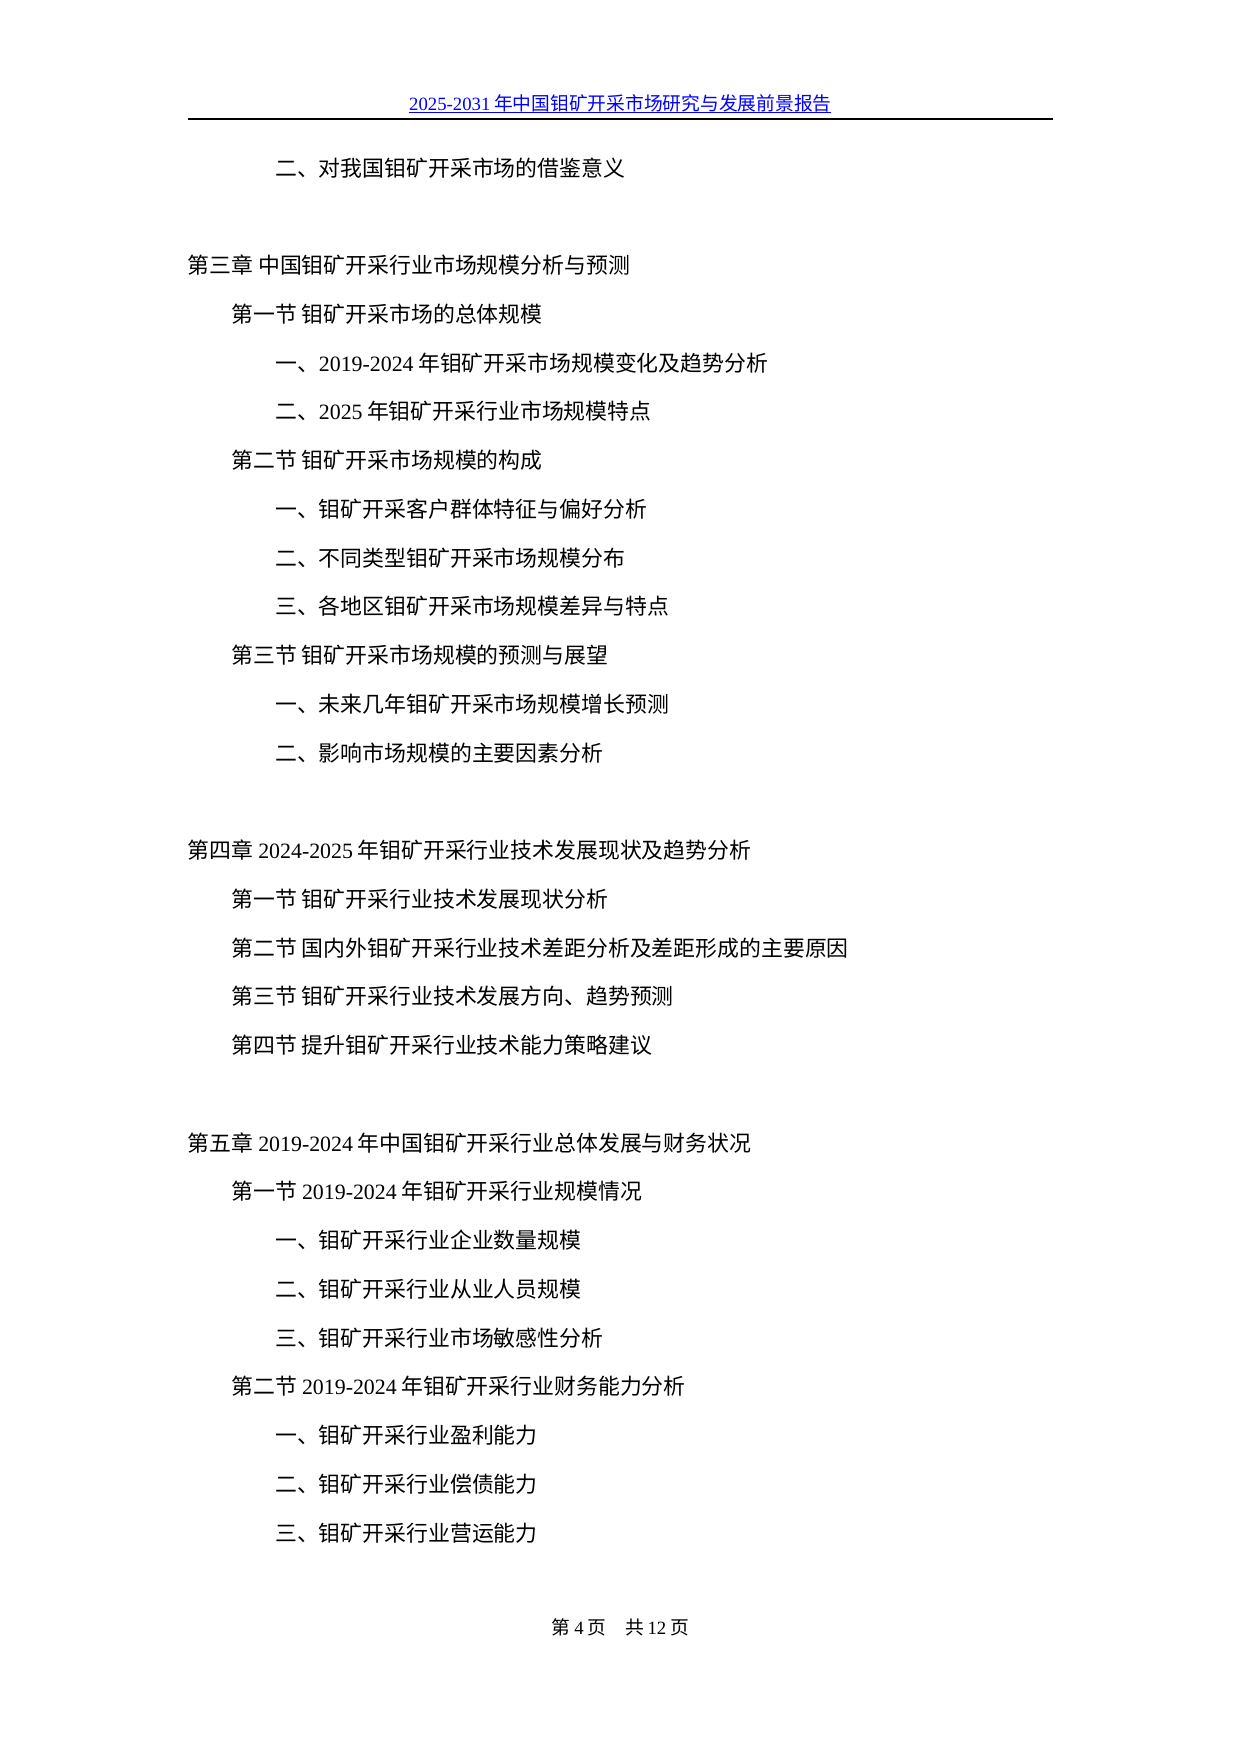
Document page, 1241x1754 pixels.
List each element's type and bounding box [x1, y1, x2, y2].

text [187, 150, 1053, 1548]
